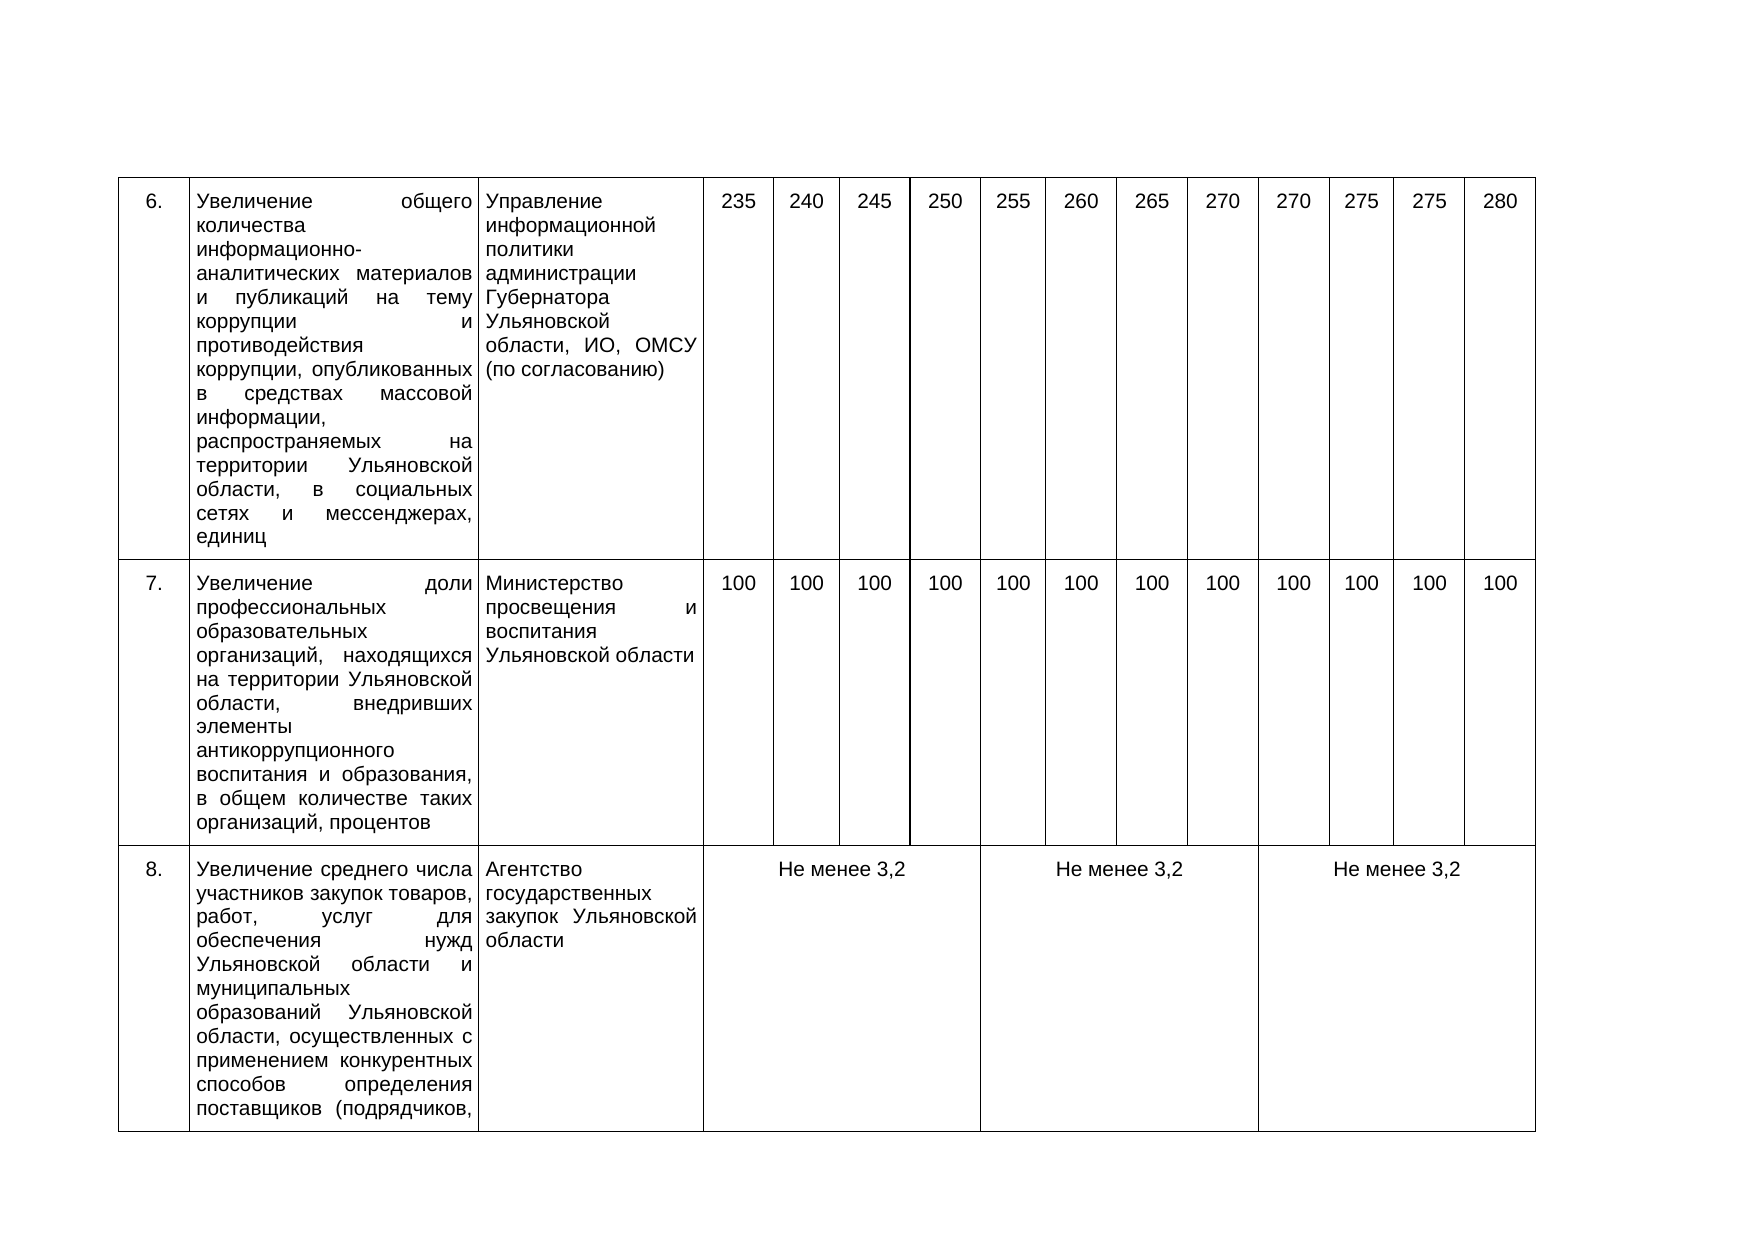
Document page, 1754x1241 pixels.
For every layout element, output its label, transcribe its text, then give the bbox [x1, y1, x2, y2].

table_cell 255 [981, 178, 1045, 559]
table_cell 100 [1188, 560, 1258, 845]
table_cell 100 [911, 560, 980, 845]
table_cell 100 [840, 560, 909, 845]
table_cell 270 [1259, 178, 1329, 559]
table_cell Увеличение доли профессиональных образовательных организаций, находящихся на территории Ульяновской области, внедривших элементы антикоррупционного воспитания и образования, в общем количестве таких организаций, процентов [190, 560, 478, 845]
table_cell 260 [1046, 178, 1116, 559]
table_cell 240 [774, 178, 839, 559]
table_cell 100 [1046, 560, 1116, 845]
table_cell 100 [1394, 560, 1464, 845]
table_cell 270 [1188, 178, 1258, 559]
table_cell Министерство просвещения и воспитания Ульяновской области [479, 560, 703, 845]
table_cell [190, 846, 478, 1131]
table_cell 100 [1117, 560, 1187, 845]
table_cell 8. [119, 846, 189, 1131]
table_cell 100 [1330, 560, 1393, 845]
table_cell 100 [1259, 560, 1329, 845]
table_cell 245 [840, 178, 909, 559]
table_cell 7. [119, 560, 189, 845]
table_cell 100 [704, 560, 773, 845]
table_cell Не менее 3,2 [704, 846, 980, 1131]
table_cell Не менее 3,2 [981, 846, 1258, 1131]
table_cell 250 [911, 178, 980, 559]
table_cell 100 [981, 560, 1045, 845]
table_cell 265 [1117, 178, 1187, 559]
table_cell 6. [119, 178, 189, 559]
table_cell Не менее 3,2 [1259, 846, 1535, 1131]
table_cell 100 [774, 560, 839, 845]
table_cell Управление информационной политики администрации Губернатора Ульяновской области, ИО, ОМСУ (по согласованию) [479, 178, 703, 559]
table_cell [479, 846, 703, 1131]
table_cell 275 [1394, 178, 1464, 559]
table_cell Увеличение общего количества информационно-аналитических материалов и публикаций на тему коррупции и противодействия коррупции, опубликованных в средствах массовой информации, распространяемых на территории Ульяновской области, в социальных сетях и мессенджерах, единиц [190, 178, 478, 559]
table_cell 100 [1465, 560, 1535, 845]
table_cell 275 [1330, 178, 1393, 559]
table_cell 235 [704, 178, 773, 559]
table_cell 280 [1465, 178, 1535, 559]
